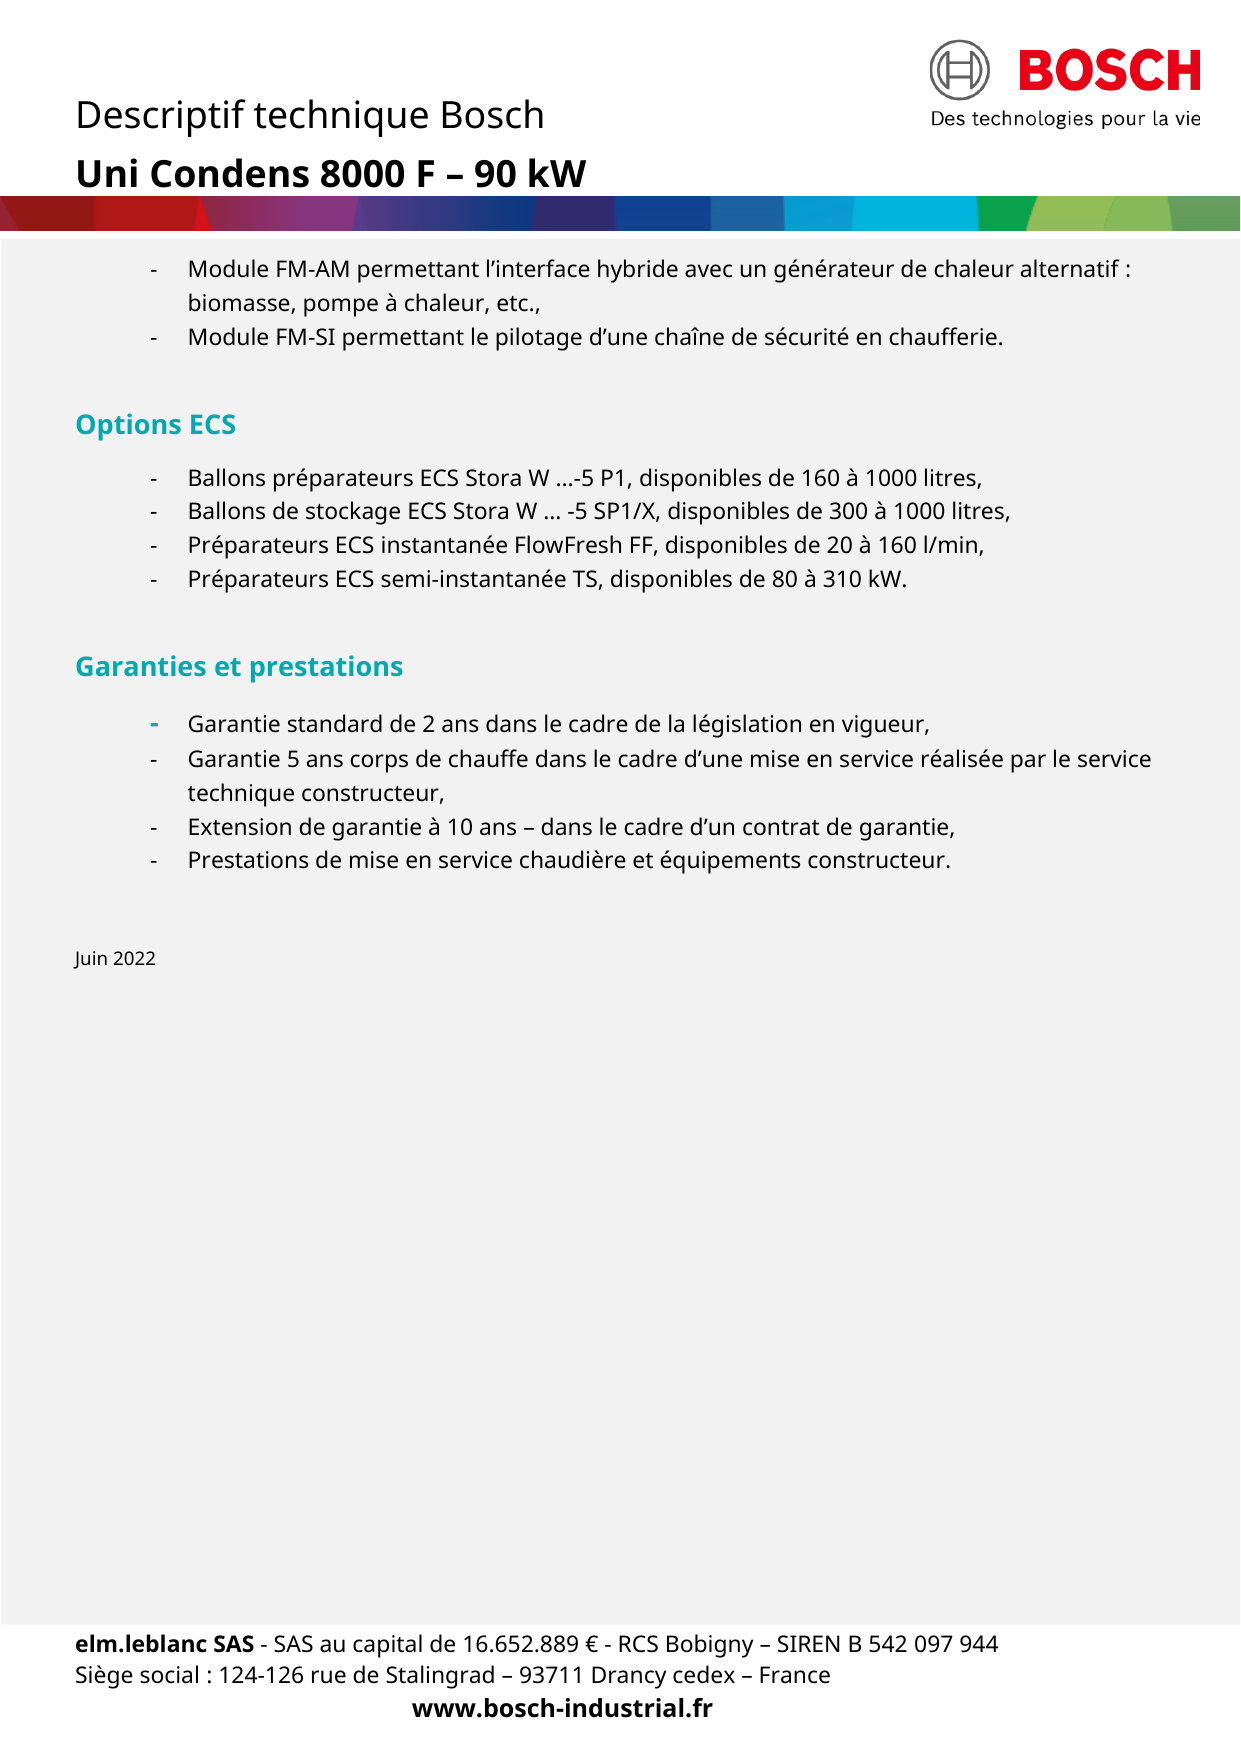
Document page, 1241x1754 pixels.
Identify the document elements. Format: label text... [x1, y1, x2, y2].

text Options ECS [75, 405, 1165, 442]
list Préparateurs ECS instantanée FlowFresh FF, disponibles de 20 à 160 l/min, [150, 529, 1165, 560]
list Ballons de stockage ECS Stora W … -5 SP1/X, disponibles de 300 à 1000 litres, [150, 495, 1165, 527]
list Garantie standard de 2 ans dans le cadre de la législation en vigueur, [150, 703, 1165, 740]
text Juin 2022 [75, 945, 1106, 971]
picture [976, 196, 1241, 231]
list Garantie 5 ans corps de chauffe dans le cadre d’une mise en service réalisée par le service technique constructeur, [150, 743, 1165, 808]
picture [0, 196, 784, 231]
text Garanties et prestations [75, 647, 1165, 684]
list Prestations de mise en service chaudière et équipements constructeur. [150, 844, 1165, 876]
list Préparateurs ECS semi-instantanée TS, disponibles de 80 à 310 kW. [150, 563, 1165, 594]
list Ballons préparateurs ECS Stora W …-5 P1, disponibles de 160 à 1000 litres, [150, 462, 1165, 493]
list Module FM-SI permettant le pilotage d’une chaîne de sécurité en chaufferie. [150, 321, 1165, 352]
picture [929, 35, 1200, 133]
list Module FM-AM permettant l’interface hybride avec un générateur de chaleur alternatif : biomasse, pompe à chaleur, etc., [150, 253, 1165, 318]
list Extension de garantie à 10 ans – dans le cadre d’un contrat de garantie, [150, 811, 1165, 842]
